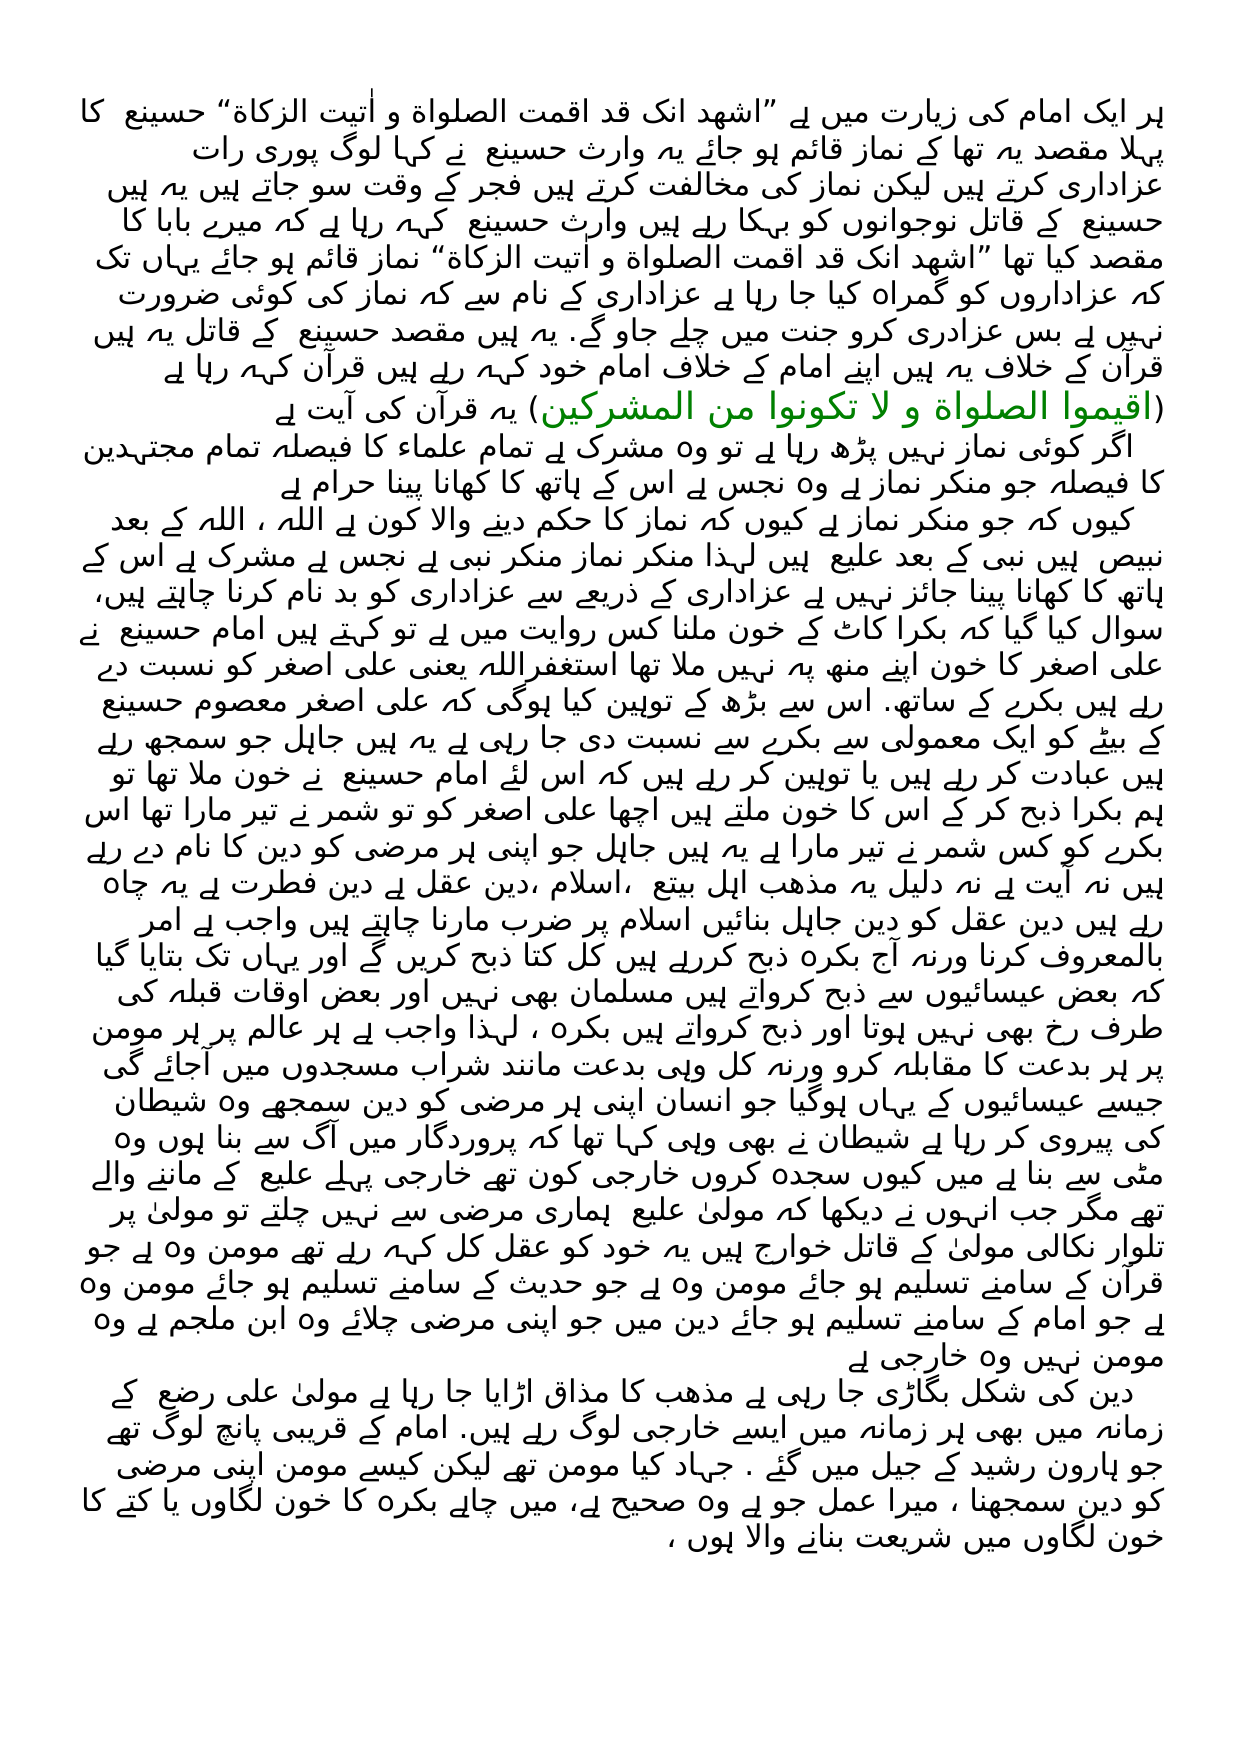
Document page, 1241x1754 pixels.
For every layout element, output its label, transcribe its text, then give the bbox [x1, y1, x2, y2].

text دین کی شکل بگاڑی جا رہی ہے مذھب کا مذاق اڑایا جا رہا ہے مولیٰ علی رضع کے زمانہ میں بھی ہر زمانہ میں ایسے خارجی لوگ رہے ہیں. امام کے قریبی پانچ لوگ تھے جو ہارون رشید کے جیل میں گئے . جہاد کیا مومن تھے لیکن کیسے مومن اپنی مرضی کو دین سمجھنا ، میرا عمل جو ہے وہ صحیح ہے، میں چاہے بکرہ کا خون لگاوں یا کتے کا خون لگاوں میں شریعت بنانے والا ہوں ، [75, 1373, 1165, 1555]
text کیوں کہ جو منکر نماز ہے کیوں کہ نماز کا حکم دینے والا کون ہے اللہ ، اللہ کے بعد نبیص ہیں نبی کے بعد علیع ہیں لہذا منکر نماز منکر نبی ہے نجس ہے مشرک ہے اس کے ہاتھ کا کھانا پینا جائز نہیں ہے عزاداری کے ذریعے سے عزاداری کو بد نام کرنا چاہتے ہیں، سوال کیا گیا کہ بکرا کاٹ کے خون ملنا کس روایت میں ہے تو کہتے ہیں امام حسینع نے علی اصغر کا خون اپنے منھ پہ نہیں ملا تھا استغفراللہ یعنی علی اصغر کو نسبت دے رہے ہیں بکرے کے ساتھ. اس سے بڑھ کے توہین کیا ہوگی کہ علی اصغر معصوم حسینع کے بیٹے کو ایک معمولی سے بکرے سے نسبت دی جا رہی ہے یہ ہیں جاہل جو سمجھ رہے ہیں عبادت کر رہے ہیں یا توہین کر رہے ہیں کہ اس لئے امام حسینع نے خون ملا تھا تو ہم بکرا ذبح کر کے اس کا خون ملتے ہیں اچھا علی اصغر کو تو شمر نے تیر مارا تھا اس بکرے کو کس شمر نے تیر مارا ہے یہ ہیں جاہل جو اپنی ہر مرضی کو دین کا نام دے رہے ہیں نہ آیت ہے نہ دلیل یہ مذھب اہل بیتع ،اسلام ،دین عقل ہے دین فطرت ہے یہ چاہ رہے ہیں دین عقل کو دین جاہل بنائیں اسلام پر ضرب مارنا چاہتے ہیں واجب ہے امر بالمعروف کرنا ورنہ آج بکرہ ذبح کررہے ہیں کل کتا ذبح کریں گے اور یہاں تک بتایا گیا کہ بعض عیسائیوں سے ذبح کرواتے ہیں مسلمان بھی نہیں اور بعض اوقات قبلہ کی طرف رخ بھی نہیں ہوتا اور ذبح کرواتے ہیں بکرہ ، لہذا واجب ہے ہر عالم پر ہر مومن پر ہر بدعت کا مقابلہ کرو ورنہ کل وہی بدعت مانند شراب مسجدوں میں آجائے گی جیسے عیسائیوں کے یہاں ہوگیا جو انسان اپنی ہر مرضی کو دین سمجھے وہ شیطان کی پیروی کر رہا ہے شیطان نے بھی وہی کہا تھا کہ پروردگار میں آگ سے بنا ہوں وہ مٹی سے بنا ہے میں کیوں سجدہ کروں خارجی کون تھے خارجی پہلے علیع کے ماننے والے تھے مگر جب انہوں نے دیکھا کہ مولیٰ علیع ہماری مرضی سے نہیں چلتے تو مولیٰ پر تلوار نکالی مولیٰ کے قاتل خوارج ہیں یہ خود کو عقل کل کہہ رہے تھے مومن وہ ہے جو قرآن کے سامنے تسلیم ہو جائے مومن وہ ہے جو حدیث کے سامنے تسلیم ہو جائے مومن وہ ہے جو امام کے سامنے تسلیم ہو جائے دین میں جو اپنی مرضی چلائے وہ ابن ملجم ہے وہ مومن نہیں وہ خارجی ہے [75, 501, 1165, 1373]
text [75, 94, 1165, 428]
text اگر کوئی نماز نہیں پڑھ رہا ہے تو وہ مشرک ہے تمام علماء کا فیصلہ تمام مجتہدین کا فیصلہ جو منکر نماز ہے وہ نجس ہے اس کے ہاتھ کا کھانا پینا حرام ہے [75, 428, 1165, 501]
